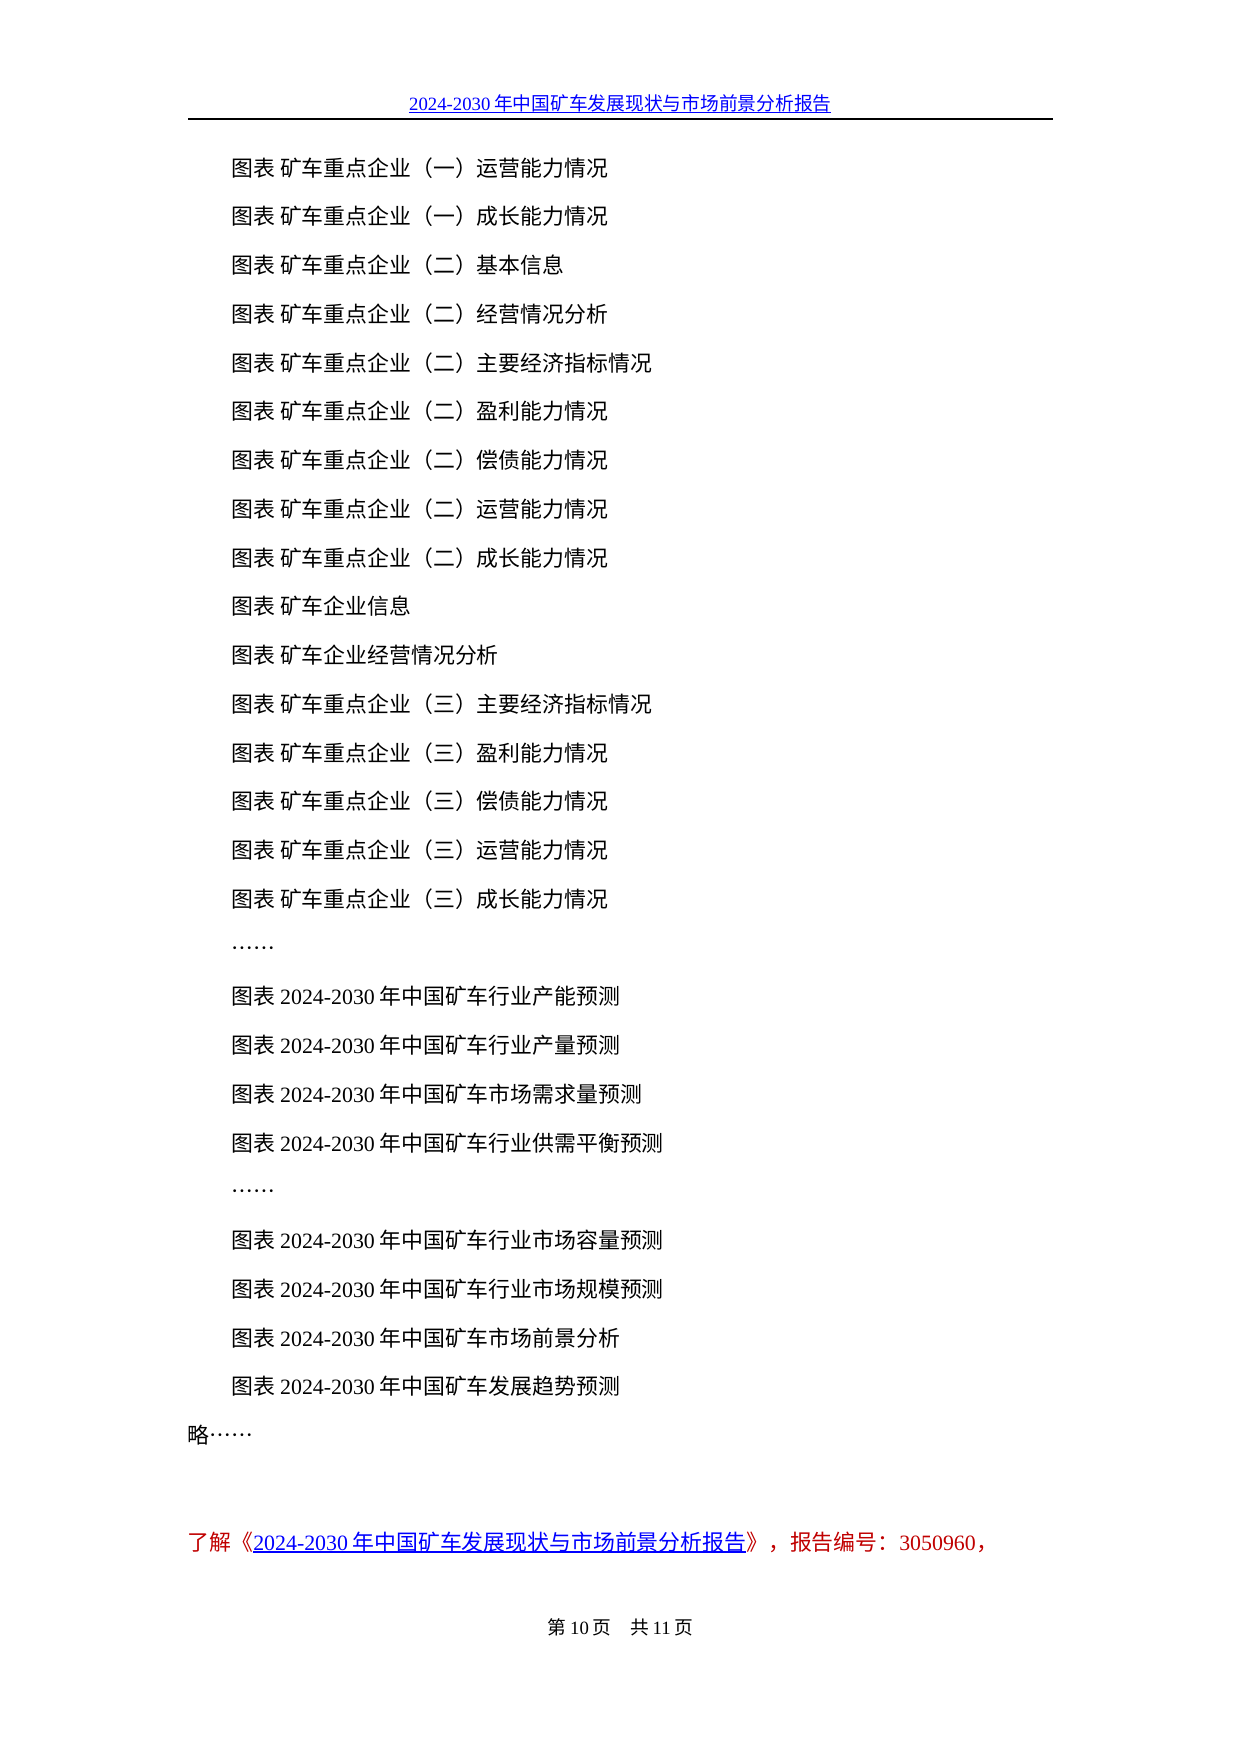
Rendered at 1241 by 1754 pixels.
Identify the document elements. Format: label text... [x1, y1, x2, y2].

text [187, 150, 1053, 1450]
text 了解《2024-2030年中国矿车发展现状与市场前景分析报告》，报告编号：3050960， [187, 1524, 1053, 1557]
